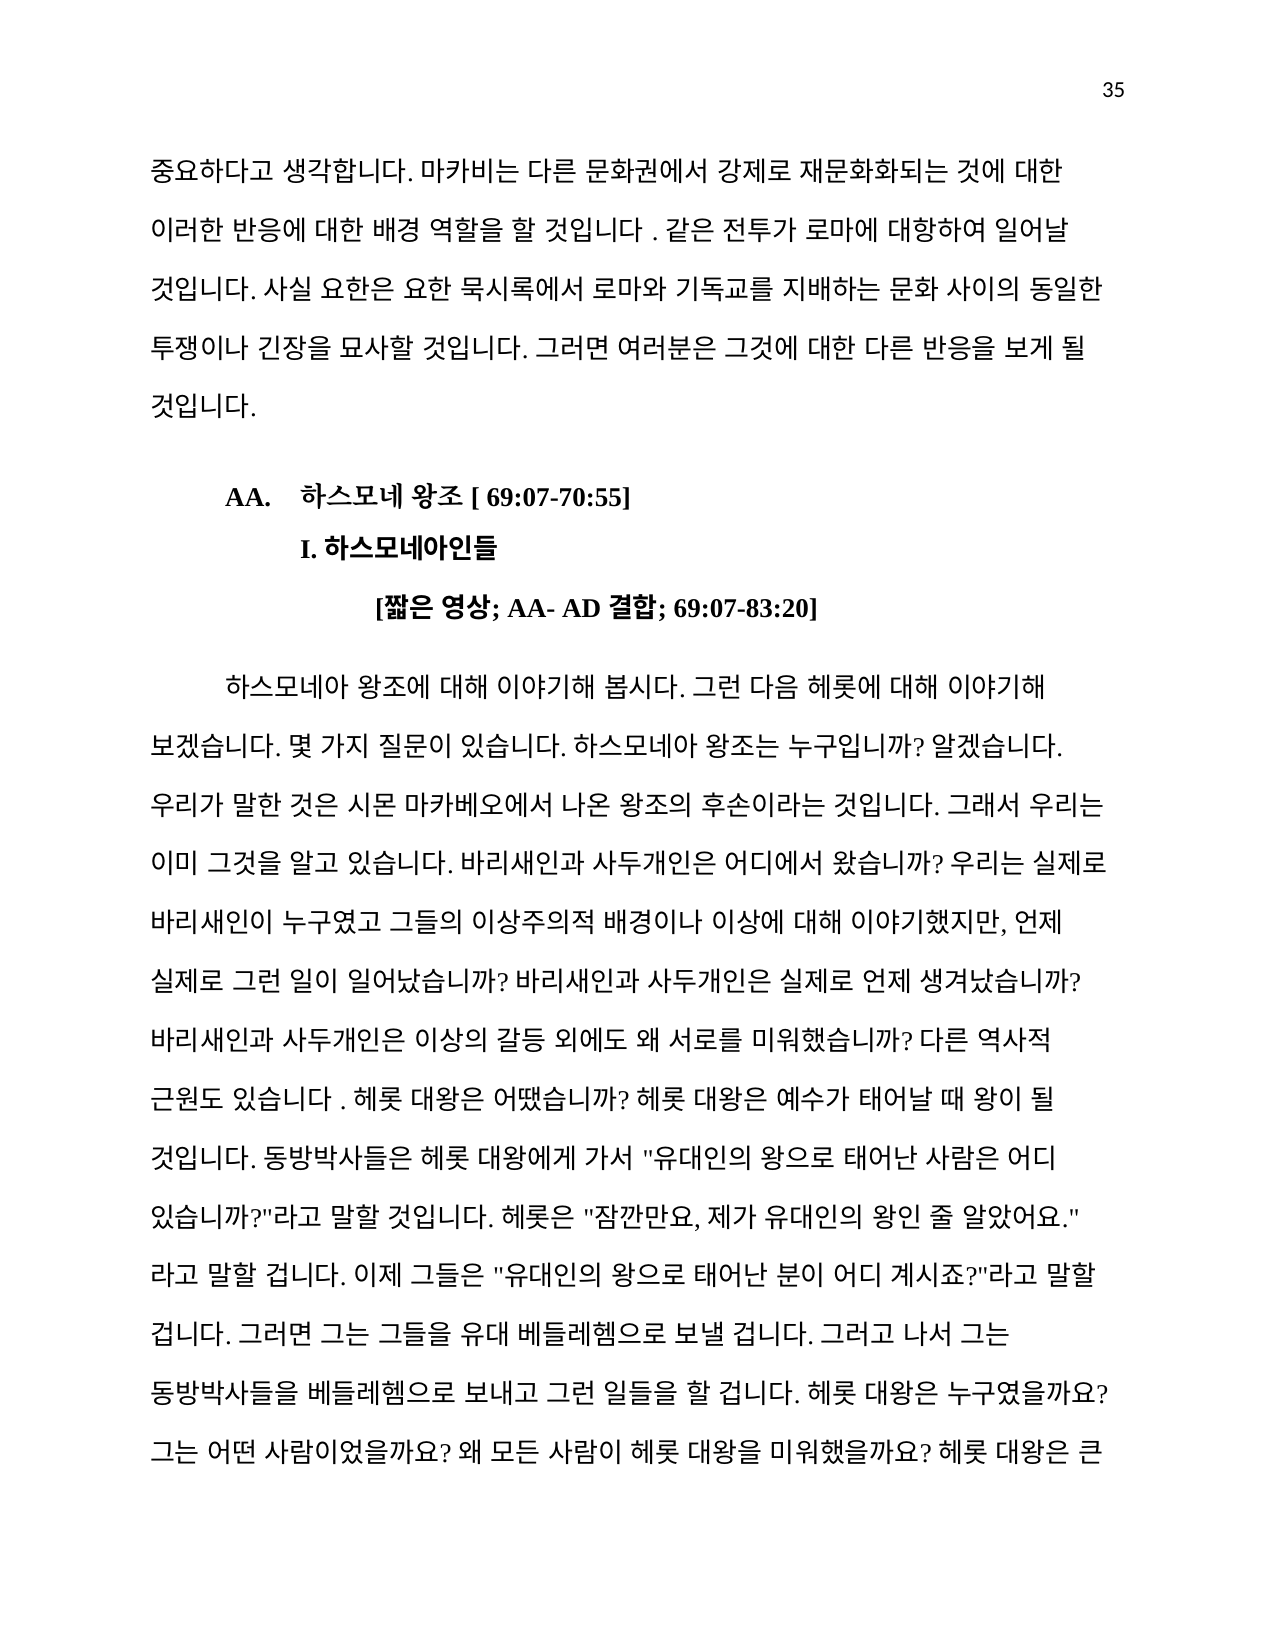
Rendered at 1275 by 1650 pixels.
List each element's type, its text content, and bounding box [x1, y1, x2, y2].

text I. 하스모네아인들 [짧은 영상; AA- AD 결합; 69:07-83:20] [150, 527, 1125, 625]
list 하스모네 왕조 [ 69:07-70:55] [225, 481, 1125, 512]
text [150, 150, 1125, 467]
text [150, 666, 1125, 1470]
